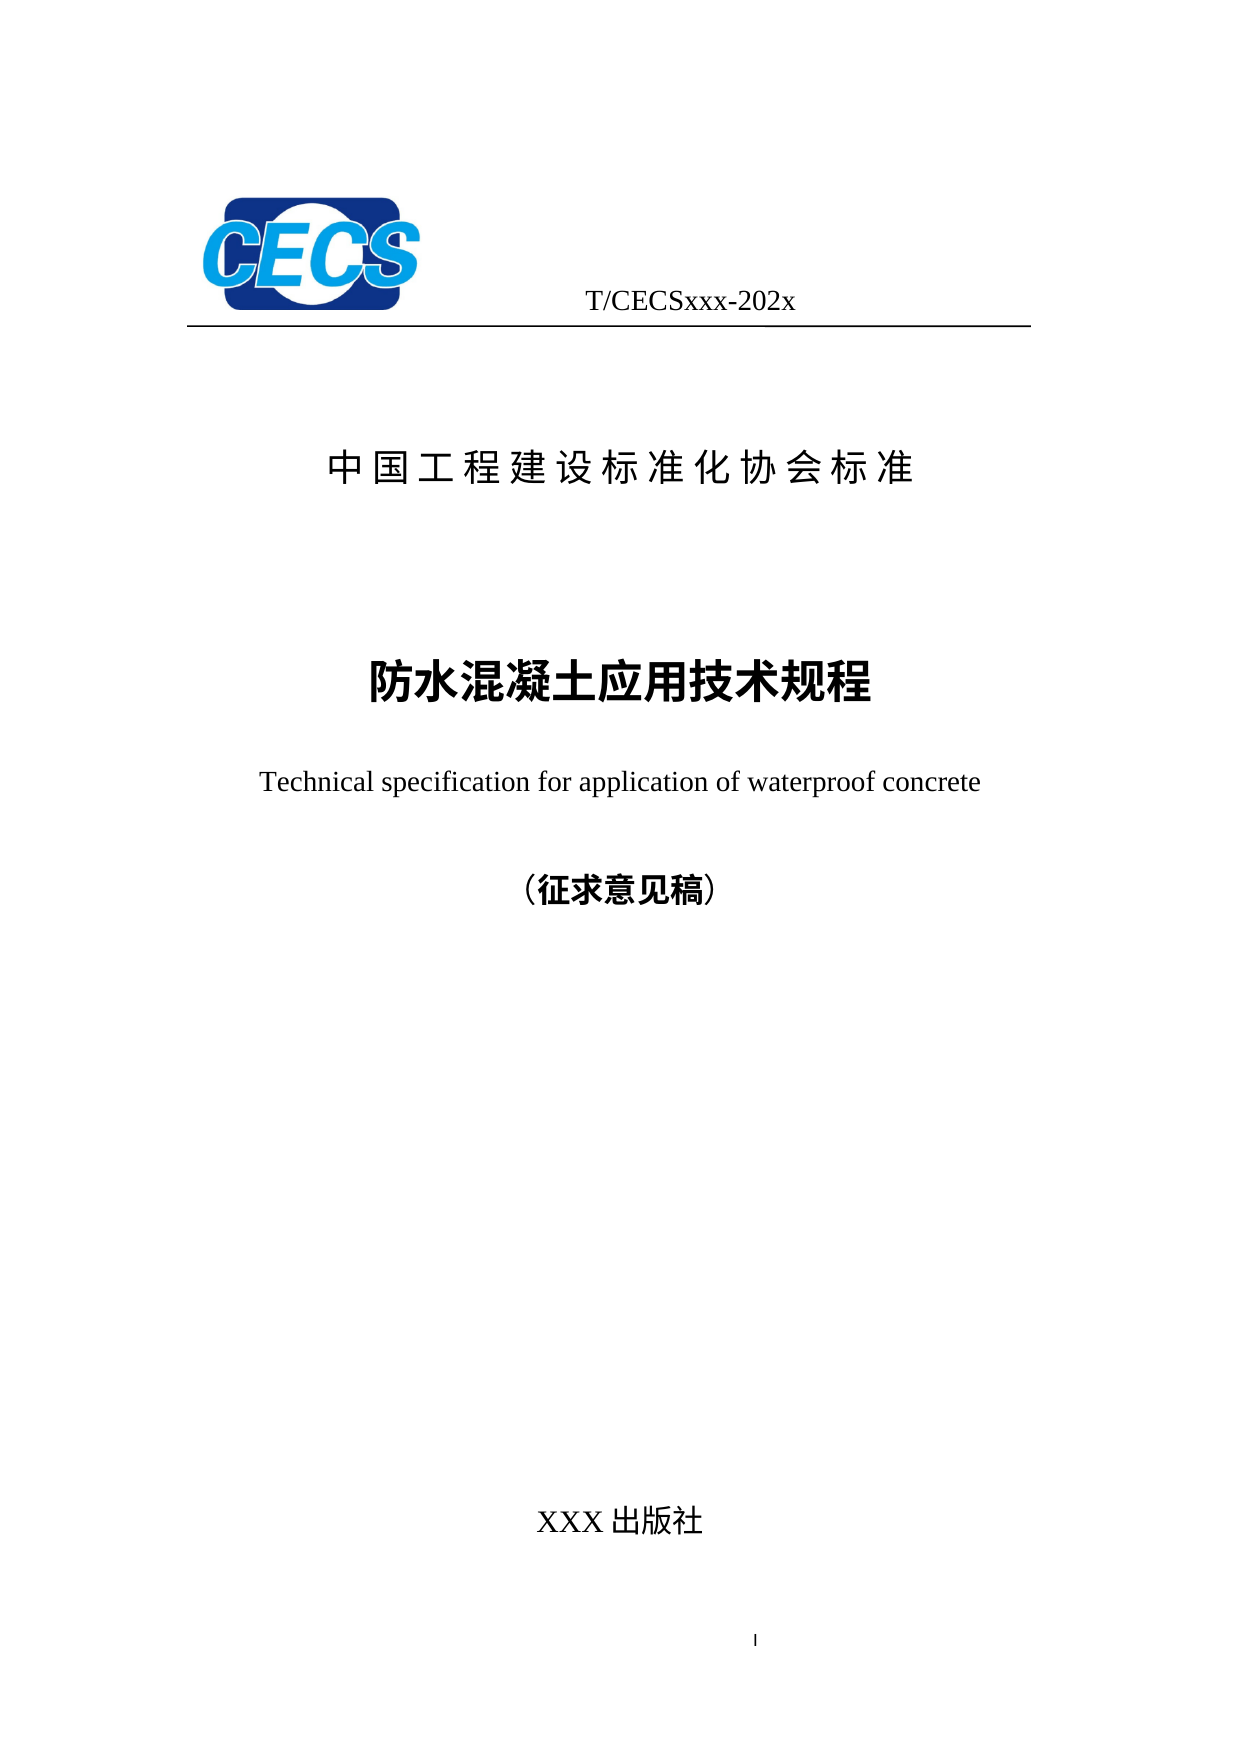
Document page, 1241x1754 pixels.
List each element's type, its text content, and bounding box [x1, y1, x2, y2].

text （征求意见稿） [187, 864, 1053, 912]
picture [199, 196, 423, 310]
text 中 国 工 程 建 设 标 准 化 协 会 标 准 [187, 438, 1053, 492]
text Technical specification for application of waterproof concrete [187, 764, 1053, 798]
text T/CECSxxx-202x [187, 196, 1053, 316]
text 防水混凝土应用技术规程 [187, 646, 1053, 712]
text XXX出版社 [187, 1497, 1053, 1542]
